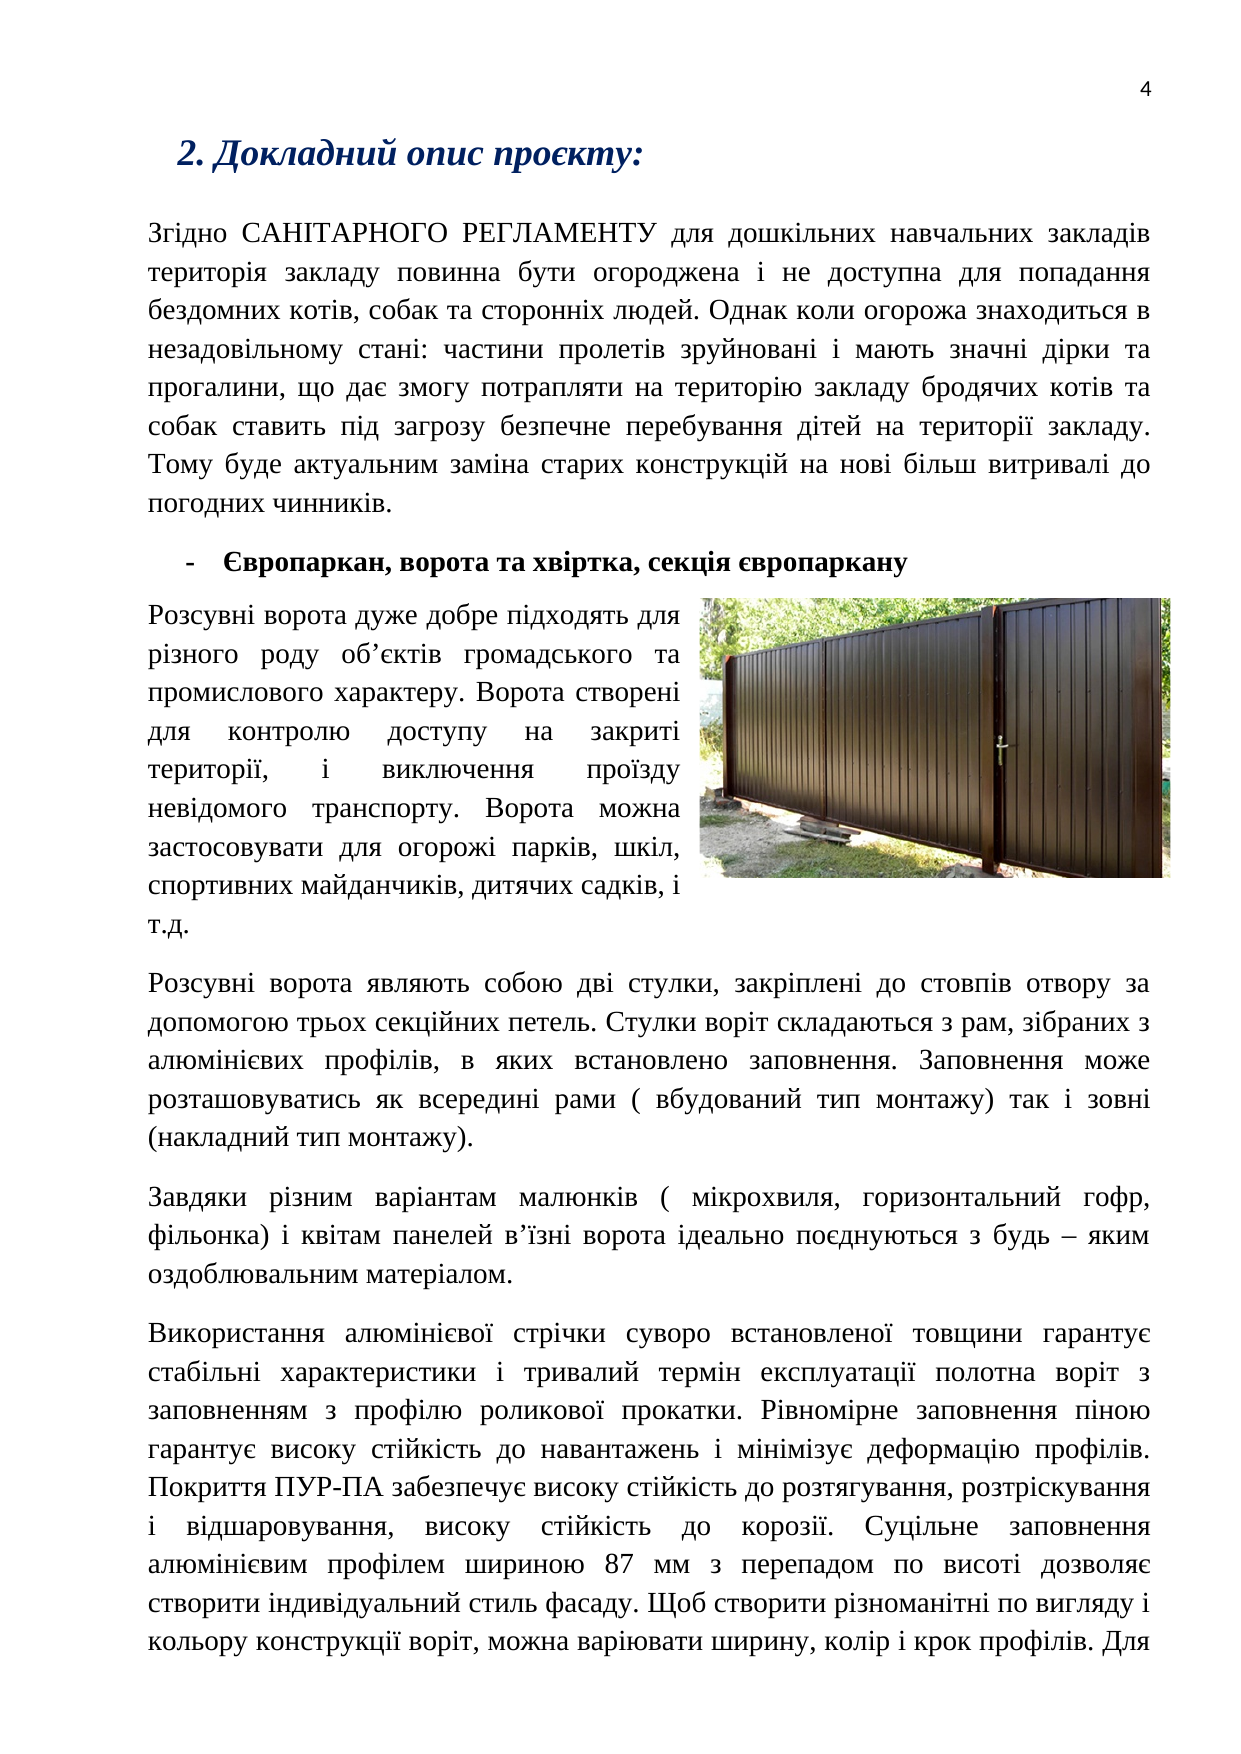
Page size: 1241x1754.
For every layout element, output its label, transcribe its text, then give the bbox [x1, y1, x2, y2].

picture [698, 598, 1171, 877]
list Європаркан, ворота та хвіртка, секція європаркану [185, 544, 1152, 578]
text Розсувні ворота являють собою дві стулки, закріплені до стовпів отвору за допомогою трьох секційних петель. Стулки воріт складаються з рам, зібраних з алюмінієвих профілів, в яких встановлено заповнення. Заповнення може розташовуватись як всередині рами ( вбудований тип монтажу) так і зовні (накладний тип монтажу). [148, 965, 1152, 1153]
text Згідно САНІТАРНОГО РЕГЛАМЕНТУ для дошкільних навчальних закладів територія закладу повинна бути огороджена і не доступна для попадання бездомних котів, собак та сторонніх людей. Однак коли огорожа знаходиться в незадовільному стані: частини пролетів зруйновані і мають значні дірки та прогалини, що дає змогу потрапляти на територію закладу бродячих котів та собак ставить під загрозу безпечне перебування дітей на території закладу. Тому буде актуальним заміна старих конструкцій на нові більш витривалі до погодних чинників. [148, 215, 1152, 519]
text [148, 1315, 1152, 1657]
list Докладний опис проєкту: [177, 130, 1152, 173]
text Завдяки різним варіантам малюнків ( мікрохвиля, горизонтальний гофр, фільонка) і квітам панелей в’їзні ворота ідеально поєднуються з будь – яким оздоблювальним матеріалом. [148, 1179, 1152, 1289]
